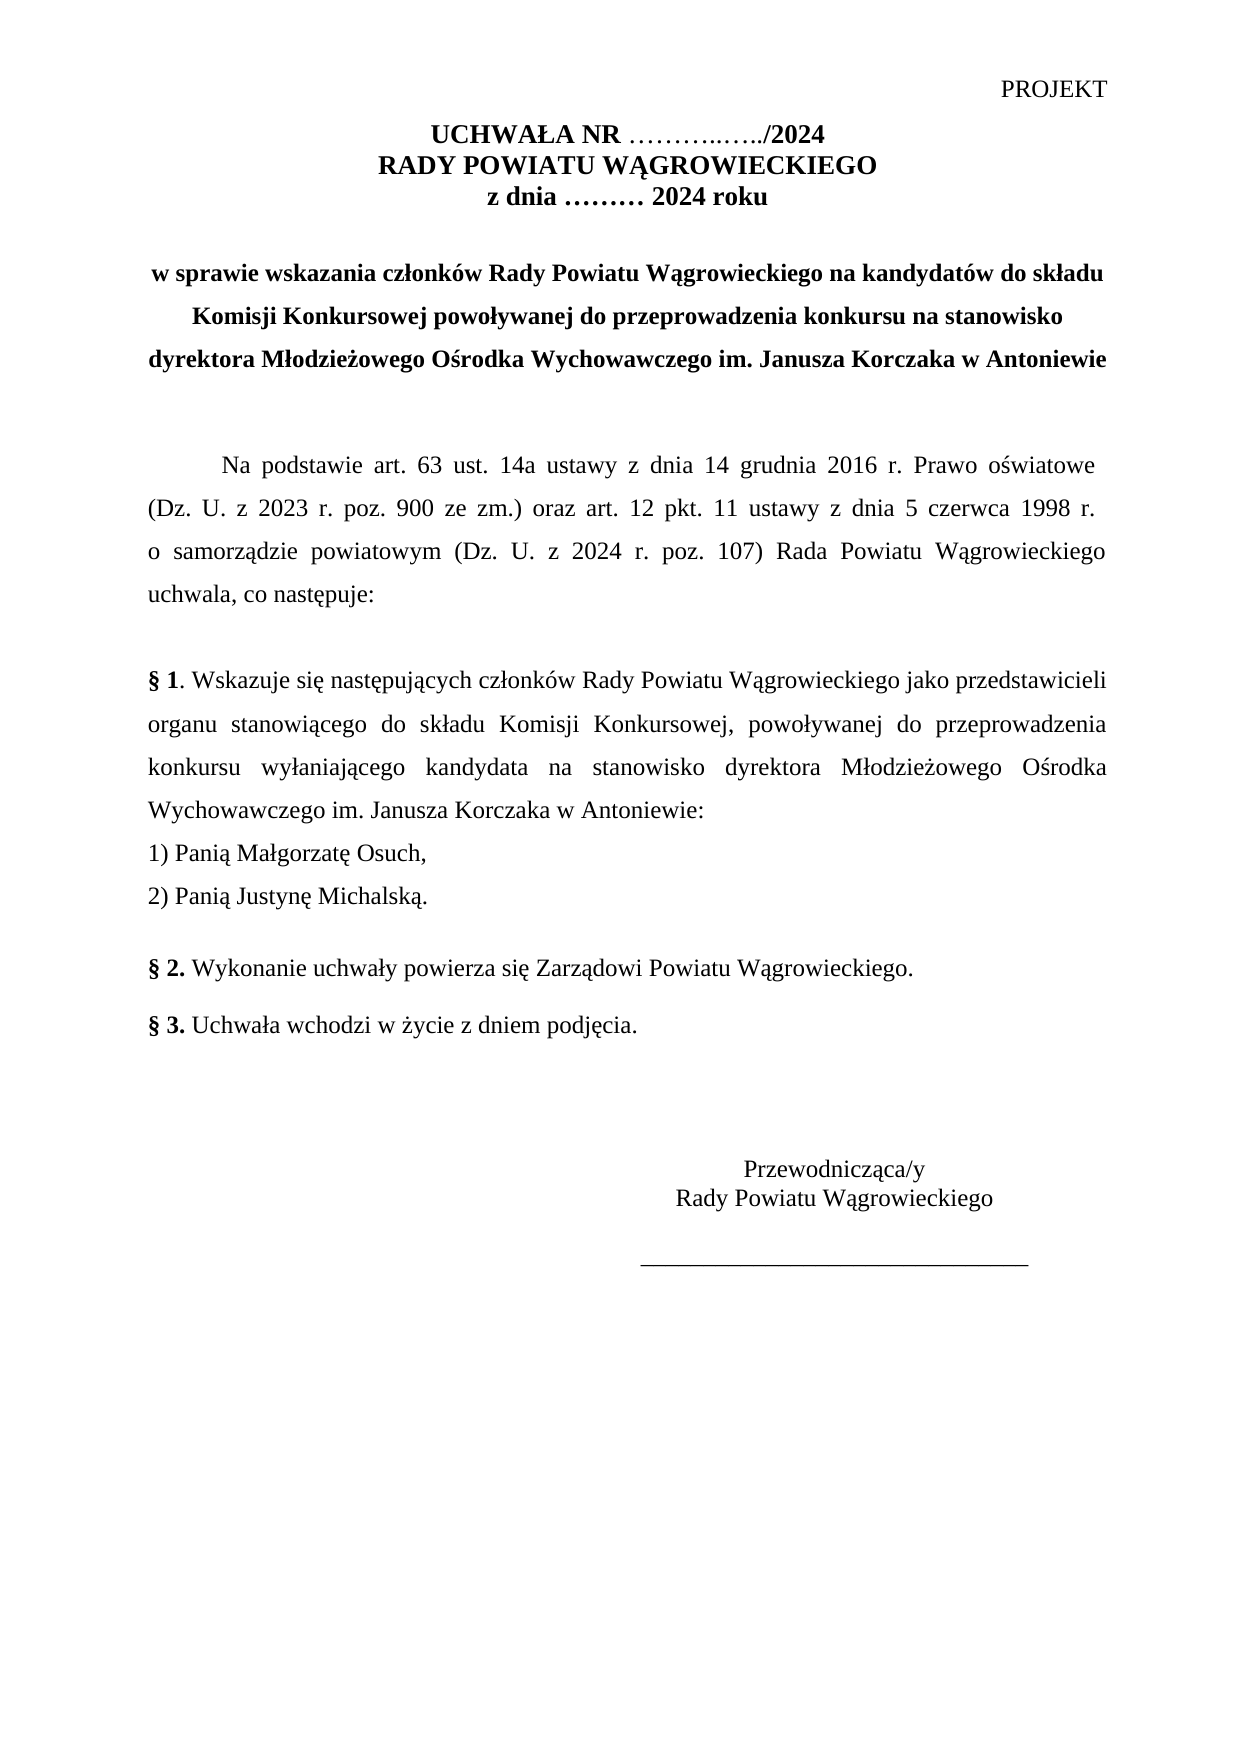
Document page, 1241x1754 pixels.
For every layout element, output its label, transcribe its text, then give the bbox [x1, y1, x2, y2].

text _______________________________ [561, 1241, 1107, 1269]
text Przewodnicząca/y [561, 1154, 1107, 1183]
text w sprawie wskazania członków Rady Powiatu Wągrowieckiego na kandydatów do składu Komisji Konkursowej powoływanej do przeprowadzenia konkursu na stanowisko dyrektora Młodzieżowego Ośrodka Wychowawczego im. Janusza Korczaka w Antoniewie [148, 258, 1107, 373]
text § 1. Wskazuje się następujących członków Rady Powiatu Wągrowieckiego jako przedstawicieli organu stanowiącego do składu Komisji Konkursowej, powoływanej do przeprowadzenia konkursu wyłaniającego kandydata na stanowisko dyrektora Młodzieżowego Ośrodka Wychowawczego im. Janusza Korczaka w Antoniewie: [148, 666, 1107, 824]
text z dnia ……… 2024 roku [148, 181, 1107, 212]
text Na podstawie art. 63 ust. 14a ustawy z dnia 14 grudnia 2016 r. Prawo oświatowe (Dz. U. z 2023 r. poz. 900 ze zm.) oraz art. 12 pkt. 11 ustawy z dnia 5 czerwca 1998 r. o samorządzie powiatowym (Dz. U. z 2024 r. poz. 107) Rada Powiatu Wągrowieckiego uchwala, co następuje: [148, 450, 1107, 608]
text 1) Panią Małgorzatę Osuch, [148, 838, 1107, 867]
title UCHWAŁA NR ………..…../2024 [148, 118, 1107, 149]
subtitle RADY POWIATU WĄGROWIECKIEGO [148, 149, 1107, 181]
text 2) Panią Justynę Michalską. [148, 881, 1107, 910]
text § 2. Wykonanie uchwały powierza się Zarządowi Powiatu Wągrowieckiego. [148, 953, 1107, 982]
text Rady Powiatu Wągrowieckiego [561, 1183, 1107, 1212]
text § 3. Uchwała wchodzi w życie z dniem podjęcia. [148, 1011, 1107, 1039]
